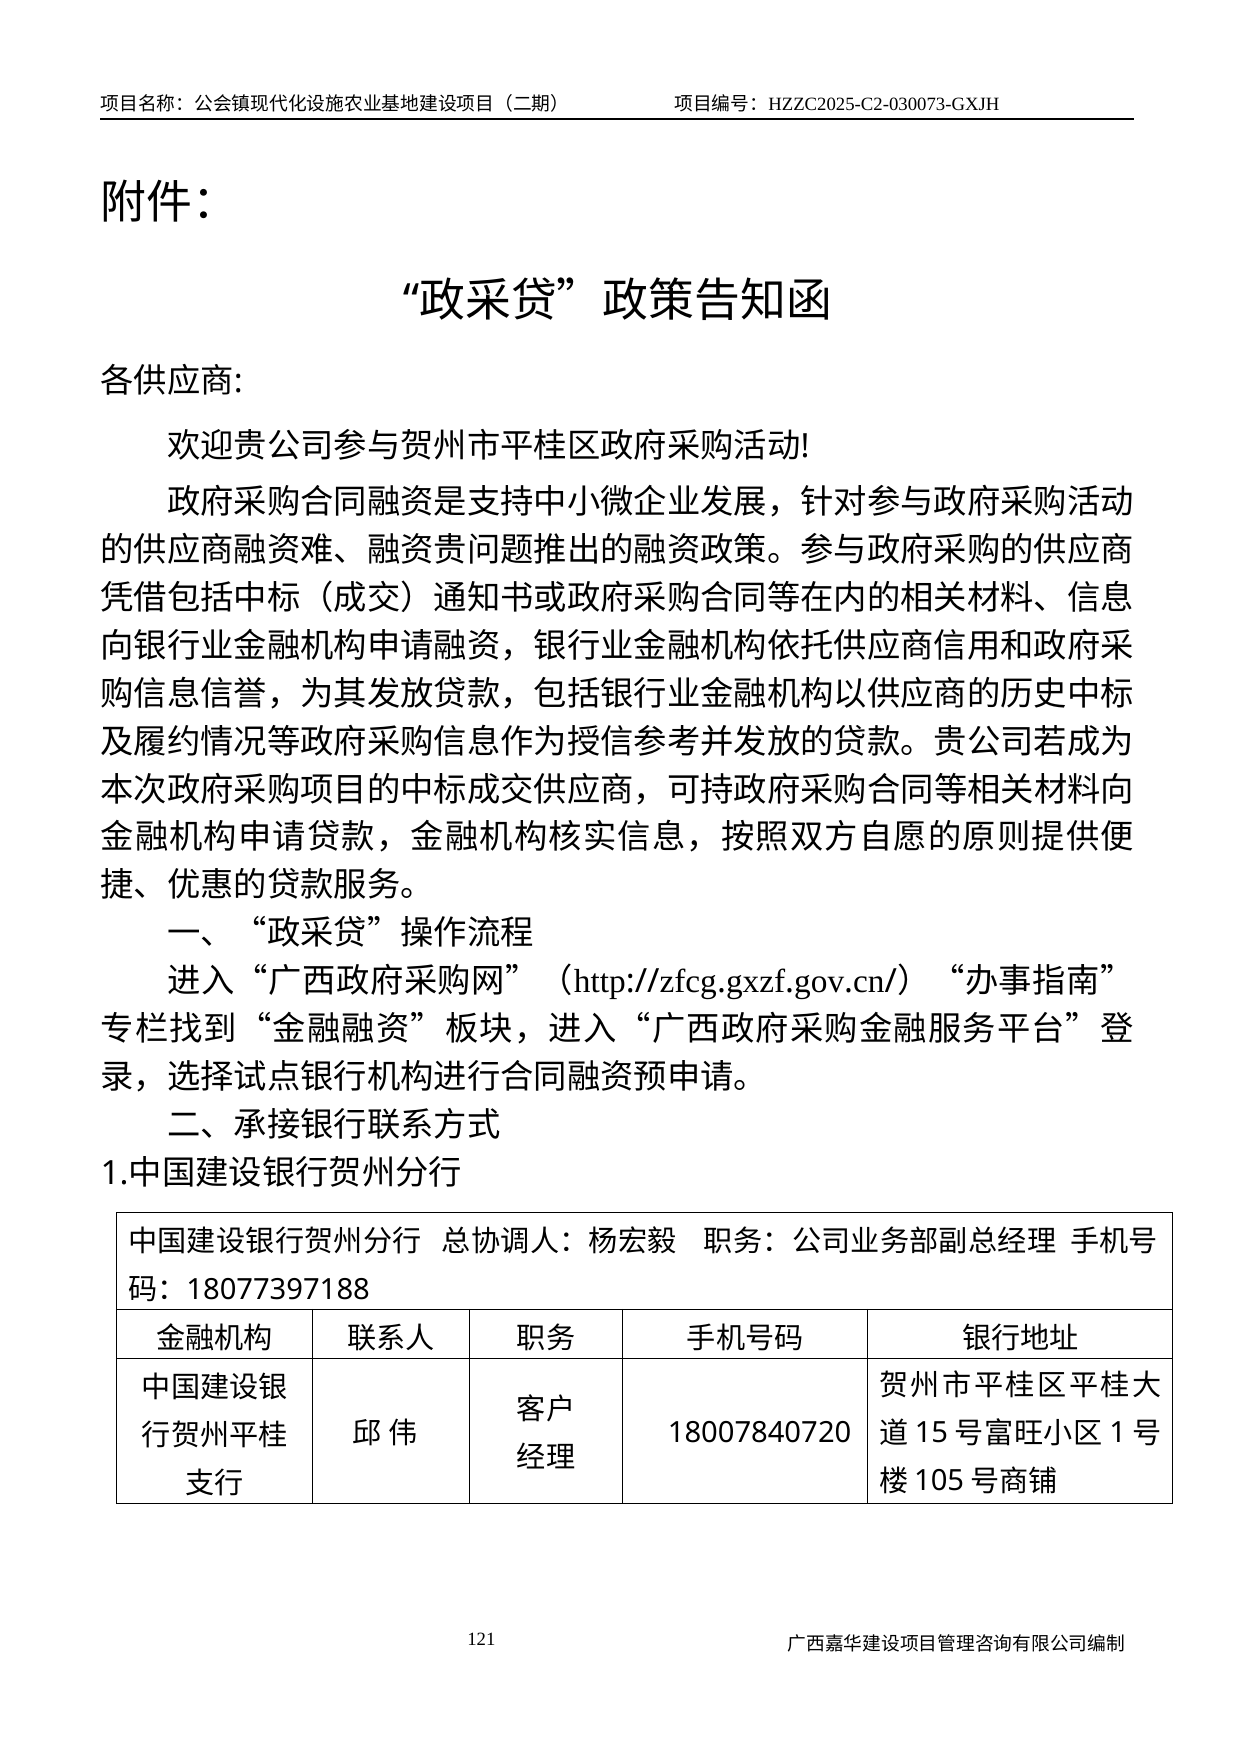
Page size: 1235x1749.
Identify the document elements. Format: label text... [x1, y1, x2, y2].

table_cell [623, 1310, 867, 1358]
text 进入“广西政府采购网”（http://zfcg.gxzf.gov.cn/）“办事指南”专栏找到“金融融资”板块，进入“广西政府采购金融服务平台”登录，选择试点银行机构进行合同融资预申请。 [100, 954, 1134, 1098]
text 政府采购合同融资是支持中小微企业发展，针对参与政府采购活动的供应商融资难、融资贵问题推出的融资政策。参与政府采购的供应商凭借包括中标（成交）通知书或政府采购合同等在内的相关材料、信息向银行业金融机构申请融资，银行业金融机构依托供应商信用和政府采购信息信誉，为其发放贷款，包括银行业金融机构以供应商的历史中标及履约情况等政府采购信息作为授信参考并发放的贷款。贵公司若成为本次政府采购项目的中标成交供应商，可持政府采购合同等相关材料向金融机构申请贷款，金融机构核实信息，按照双方自愿的原则提供便捷、优惠的贷款服务。 [100, 475, 1134, 906]
text 二、承接银行联系方式 [100, 1098, 1134, 1146]
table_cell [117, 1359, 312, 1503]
text “政采贷”政策告知函 [100, 248, 1134, 345]
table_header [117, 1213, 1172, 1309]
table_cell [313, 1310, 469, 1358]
text 欢迎贵公司参与贺州市平桂区政府采购活动! [100, 410, 1134, 475]
text 1.中国建设银行贺州分行 [100, 1146, 1134, 1194]
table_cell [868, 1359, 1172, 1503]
text 附件： [100, 150, 1134, 248]
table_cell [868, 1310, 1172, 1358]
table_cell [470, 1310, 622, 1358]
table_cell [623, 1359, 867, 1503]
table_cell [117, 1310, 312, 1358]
text 一、“政采贷”操作流程 [100, 906, 1134, 954]
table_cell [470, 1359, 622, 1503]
text 各供应商: [100, 345, 1134, 410]
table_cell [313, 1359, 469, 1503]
